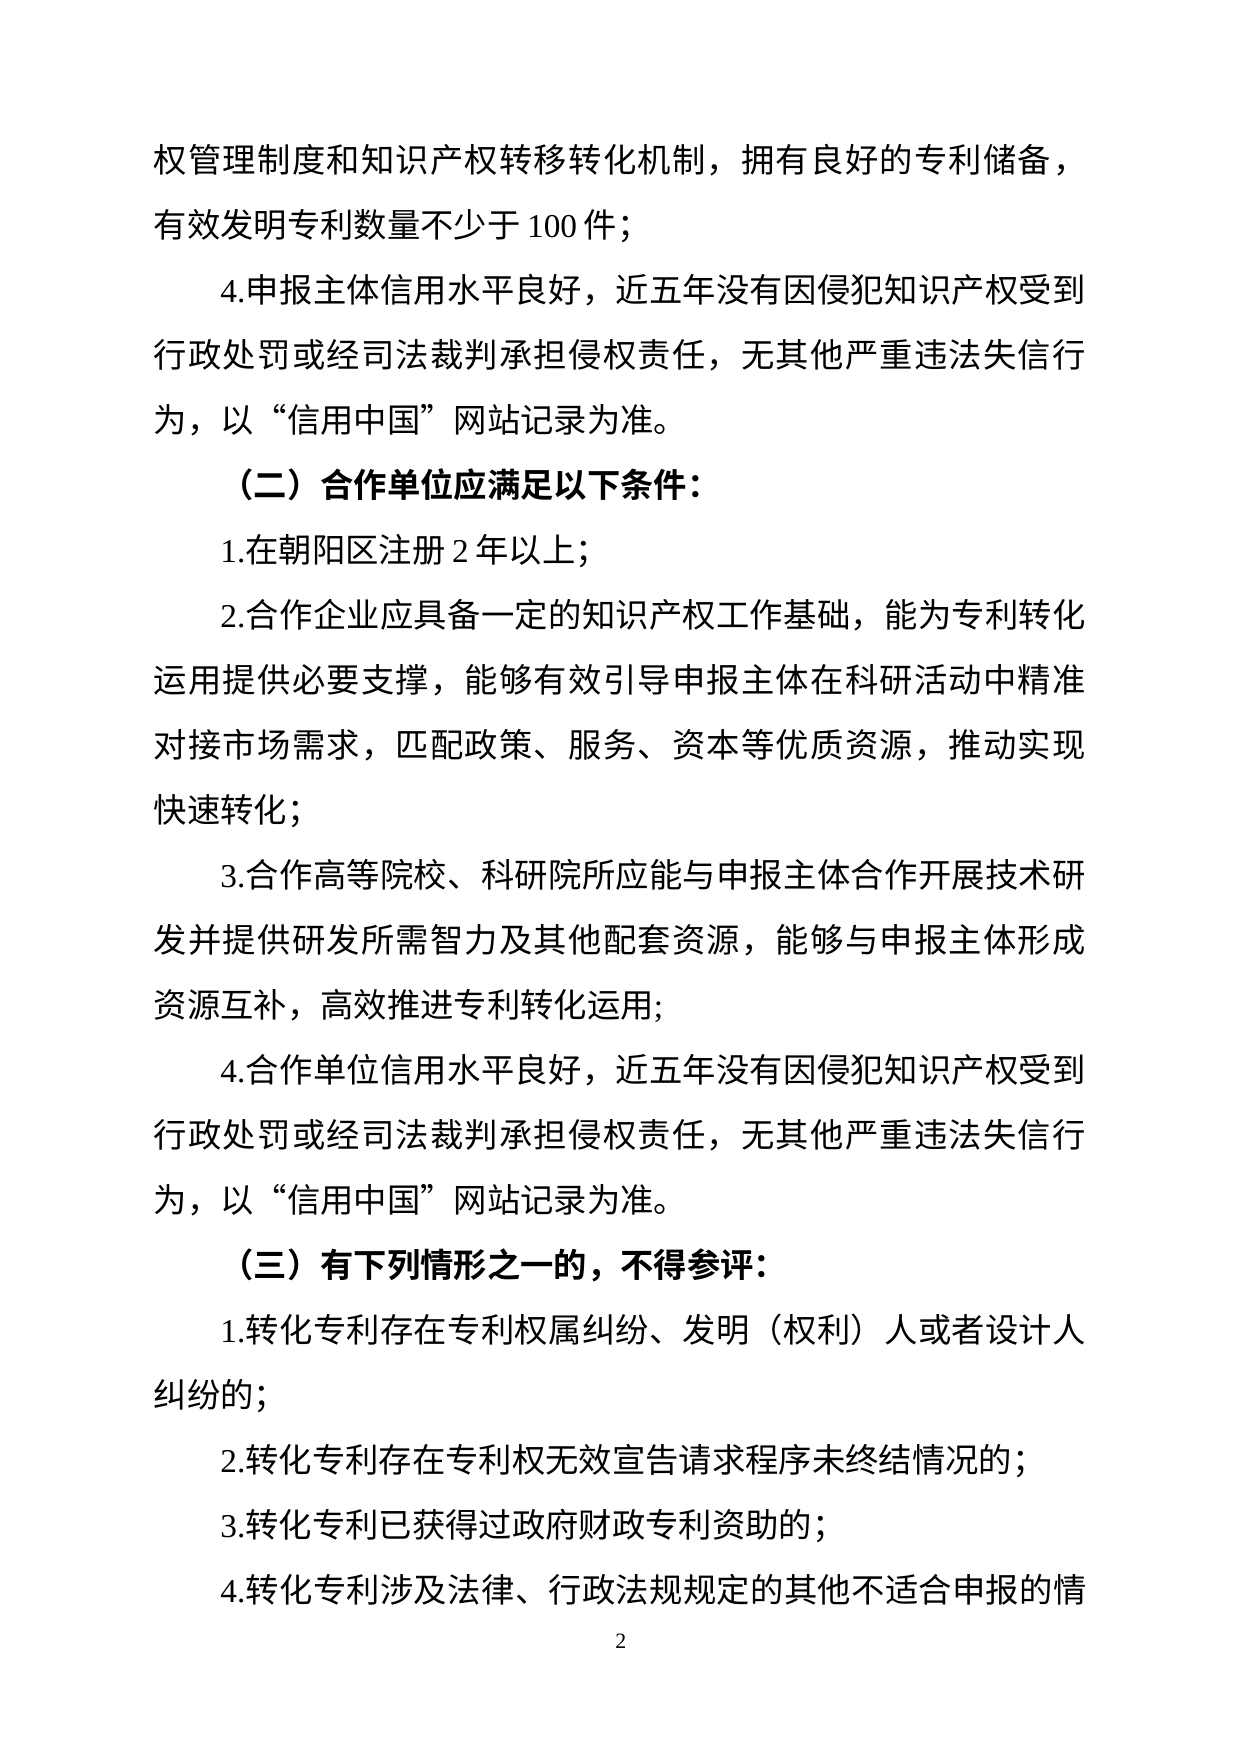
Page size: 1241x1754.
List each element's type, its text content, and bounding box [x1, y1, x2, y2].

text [153, 125, 1087, 255]
text 3.转化专利已获得过政府财政专利资助的； [153, 1490, 1087, 1555]
text （二）合作单位应满足以下条件： [153, 450, 1087, 515]
text 2.合作企业应具备一定的知识产权工作基础，能为专利转化运用提供必要支撑，能够有效引导申报主体在科研活动中精准对接市场需求，匹配政策、服务、资本等优质资源，推动实现快速转化； [153, 580, 1087, 840]
text （三）有下列情形之一的，不得参评： [153, 1230, 1087, 1295]
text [153, 1555, 1087, 1620]
text 2.转化专利存在专利权无效宣告请求程序未终结情况的； [153, 1425, 1087, 1490]
text 1.转化专利存在专利权属纠纷、发明（权利）人或者设计人纠纷的； [153, 1295, 1087, 1425]
text 3.合作高等院校、科研院所应能与申报主体合作开展技术研发并提供研发所需智力及其他配套资源，能够与申报主体形成资源互补，高效推进专利转化运用; [153, 840, 1087, 1035]
text 1.在朝阳区注册2年以上； [153, 515, 1087, 580]
text 4.合作单位信用水平良好，近五年没有因侵犯知识产权受到行政处罚或经司法裁判承担侵权责任，无其他严重违法失信行为，以“信用中国”网站记录为准。 [153, 1035, 1087, 1230]
text 4.申报主体信用水平良好，近五年没有因侵犯知识产权受到行政处罚或经司法裁判承担侵权责任，无其他严重违法失信行为，以“信用中国”网站记录为准。 [153, 255, 1087, 450]
